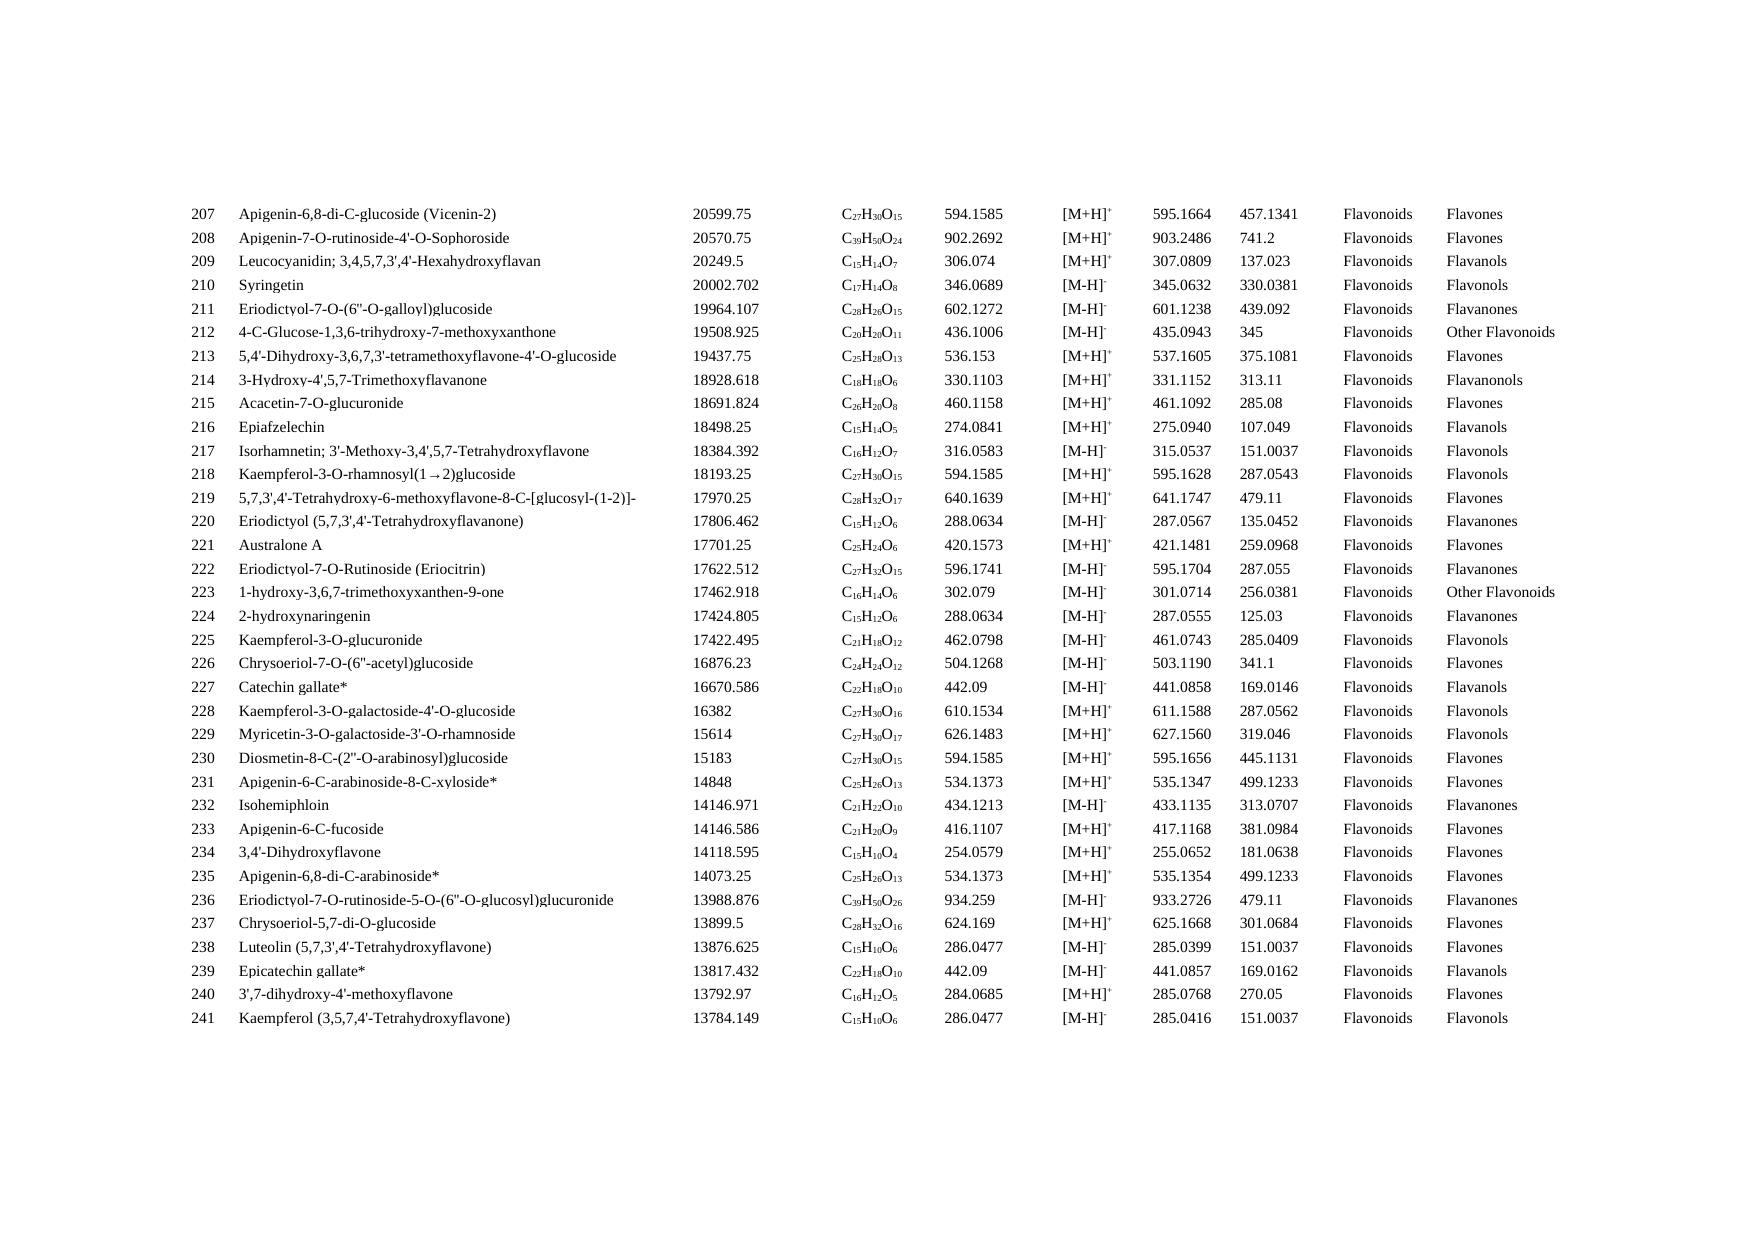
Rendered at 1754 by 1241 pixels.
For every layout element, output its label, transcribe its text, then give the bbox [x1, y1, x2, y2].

table_cell Flavonols [1435, 694, 1574, 718]
table_cell 209 [180, 245, 227, 268]
table_cell Other Flavonoids [1435, 576, 1574, 599]
table_cell 594.1585 [933, 198, 1051, 221]
table_cell 436.1006 [933, 316, 1051, 339]
table_cell 345.0632 [1141, 269, 1228, 292]
table_cell 19508.925 [681, 316, 830, 339]
table_cell 504.1268 [933, 647, 1051, 671]
table_cell Flavonoids [1332, 387, 1435, 410]
table_cell 417.1168 [1141, 813, 1228, 836]
table_cell 216 [180, 410, 227, 434]
table_cell Chrysoeriol-7-O-(6''-acetyl)glucoside [228, 647, 681, 671]
table_cell [M-H]- [1051, 269, 1141, 292]
table_cell 229 [180, 718, 227, 741]
table_cell 207 [180, 198, 227, 221]
table_cell C20H20O11 [830, 316, 933, 339]
table_cell C17H14O8 [830, 269, 933, 292]
table_cell [M-H]- [1051, 789, 1141, 812]
table_cell 461.0743 [1141, 623, 1228, 647]
table_cell Flavonoids [1332, 198, 1435, 221]
table_cell 641.1747 [1141, 481, 1228, 505]
table_cell Flavanones [1435, 292, 1574, 316]
table_cell 20599.75 [681, 198, 830, 221]
table_cell 16670.586 [681, 671, 830, 694]
table_cell 2-hydroxynaringenin [228, 600, 681, 623]
table_cell 442.09 [933, 671, 1051, 694]
table_cell 18928.618 [681, 363, 830, 387]
table_cell C21H20O9 [830, 813, 933, 836]
table_cell C24H24O12 [830, 647, 933, 671]
table_cell Flavonoids [1332, 316, 1435, 339]
table_cell 435.0943 [1141, 316, 1228, 339]
table_cell [M-H]- [1051, 552, 1141, 576]
table_cell 610.1534 [933, 694, 1051, 718]
table_cell 256.0381 [1228, 576, 1332, 599]
table_cell Flavanonols [1435, 363, 1574, 387]
table_cell 479.11 [1228, 481, 1332, 505]
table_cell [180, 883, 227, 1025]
table_cell 594.1585 [933, 458, 1051, 481]
table_cell 235 [180, 860, 227, 883]
table_cell C15H12O6 [830, 505, 933, 529]
table_cell 211 [180, 292, 227, 316]
table_cell [M-H]- [1051, 623, 1141, 647]
table_cell Flavonoids [1332, 529, 1435, 552]
table_cell 225 [180, 623, 227, 647]
table_cell [M+H]+ [1051, 458, 1141, 481]
table_cell Eriodictyol-7-O-(6''-O-galloyl)glucoside [228, 292, 681, 316]
table_cell 594.1585 [933, 741, 1051, 765]
table_cell Kaempferol-3-O-galactoside-4'-O-glucoside [228, 694, 681, 718]
table_cell C25H26O13 [830, 765, 933, 789]
table_cell 226 [180, 647, 227, 671]
table_cell 18384.392 [681, 434, 830, 458]
table_cell 439.092 [1228, 292, 1332, 316]
table_cell 14118.595 [681, 836, 830, 860]
table_cell 221 [180, 529, 227, 552]
table_cell 285.0409 [1228, 623, 1332, 647]
table_cell Eriodictyol (5,7,3',4'-Tetrahydroxyflavanone) [228, 505, 681, 529]
table_cell 460.1158 [933, 387, 1051, 410]
table_cell 135.0452 [1228, 505, 1332, 529]
table_cell [M+H]+ [1051, 340, 1141, 363]
table_cell C26H20O8 [830, 387, 933, 410]
table_cell 537.1605 [1141, 340, 1228, 363]
table_cell Flavonoids [1332, 292, 1435, 316]
table_cell Apigenin-6,8-di-C-glucoside (Vicenin-2) [228, 198, 681, 221]
table_cell 903.2486 [1141, 221, 1228, 245]
table_cell 14146.971 [681, 789, 830, 812]
table_cell Flavanones [1435, 600, 1574, 623]
table_cell 287.0555 [1141, 600, 1228, 623]
table_cell Kaempferol-3-O-glucuronide [228, 623, 681, 647]
table_cell 208 [180, 221, 227, 245]
table_cell C21H18O12 [830, 623, 933, 647]
table_cell [M+H]+ [1051, 221, 1141, 245]
table_cell 233 [180, 813, 227, 836]
table_cell 346.0689 [933, 269, 1051, 292]
table_cell Flavonoids [1332, 836, 1435, 860]
table_cell Flavones [1435, 198, 1574, 221]
table_cell [M+H]+ [1051, 836, 1141, 860]
table_cell C15H10O4 [830, 836, 933, 860]
table_cell 420.1573 [933, 529, 1051, 552]
table_cell Isorhamnetin; 3'-Methoxy-3,4',5,7-Tetrahydroxyflavone [228, 434, 681, 458]
table_cell [M-H]- [1051, 671, 1141, 694]
table_cell [M-H]- [1051, 600, 1141, 623]
table_cell 461.1092 [1141, 387, 1228, 410]
table_cell Flavonoids [1332, 741, 1435, 765]
table_cell 601.1238 [1141, 292, 1228, 316]
table_cell Flavonoids [1332, 340, 1435, 363]
table_cell Flavonols [1435, 718, 1574, 741]
table_cell 503.1190 [1141, 647, 1228, 671]
table_cell 20002.702 [681, 269, 830, 292]
table_cell Flavonoids [1332, 576, 1435, 599]
table_cell 457.1341 [1228, 198, 1332, 221]
table_cell 611.1588 [1141, 694, 1228, 718]
table_cell C21H22O10 [830, 789, 933, 812]
table_cell C27H30O15 [830, 458, 933, 481]
table_cell 596.1741 [933, 552, 1051, 576]
table_cell 3,4'-Dihydroxyflavone [228, 836, 681, 860]
table_cell [M+H]+ [1051, 718, 1141, 741]
table_cell 313.11 [1228, 363, 1332, 387]
table_cell 462.0798 [933, 623, 1051, 647]
table_cell Leucocyanidin; 3,4,5,7,3',4'-Hexahydroxyflavan [228, 245, 681, 268]
table_cell 536.153 [933, 340, 1051, 363]
table_cell 445.1131 [1228, 741, 1332, 765]
table_cell Flavonoids [1332, 269, 1435, 292]
table_cell 254.0579 [933, 836, 1051, 860]
table_cell C22H18O10 [830, 671, 933, 694]
table_cell 306.074 [933, 245, 1051, 268]
table_cell 902.2692 [933, 221, 1051, 245]
table_cell Flavonoids [1332, 647, 1435, 671]
table_cell 223 [180, 576, 227, 599]
table_cell Flavonoids [1332, 363, 1435, 387]
table_cell Flavonoids [1332, 671, 1435, 694]
table_cell 18193.25 [681, 458, 830, 481]
table_cell 222 [180, 552, 227, 576]
table_cell Flavanones [1435, 505, 1574, 529]
table_cell Apigenin-6-C-fucoside [228, 813, 681, 836]
table_cell 287.055 [1228, 552, 1332, 576]
table_cell 330.0381 [1228, 269, 1332, 292]
table_cell C16H12O7 [830, 434, 933, 458]
table_cell Flavonoids [1332, 245, 1435, 268]
table_cell [M-H]- [1051, 316, 1141, 339]
table_cell 640.1639 [933, 481, 1051, 505]
table_cell Flavones [1435, 221, 1574, 245]
table_cell 228 [180, 694, 227, 718]
table_cell C28H26O15 [830, 292, 933, 316]
table_cell 217 [180, 434, 227, 458]
table_cell [M+H]+ [1051, 529, 1141, 552]
table_cell 20570.75 [681, 221, 830, 245]
table_cell 421.1481 [1141, 529, 1228, 552]
table_cell 17806.462 [681, 505, 830, 529]
table_cell C27H30O15 [830, 198, 933, 221]
table_cell 255.0652 [1141, 836, 1228, 860]
table_cell Myricetin-3-O-galactoside-3'-O-rhamnoside [228, 718, 681, 741]
table_cell 375.1081 [1228, 340, 1332, 363]
table_cell 1-hydroxy-3,6,7-trimethoxyxanthen-9-one [228, 576, 681, 599]
table_cell Flavonoids [1332, 481, 1435, 505]
table_cell Flavonoids [1332, 623, 1435, 647]
table_cell Flavonoids [1332, 694, 1435, 718]
table_cell 107.049 [1228, 410, 1332, 434]
table_cell C27H32O15 [830, 552, 933, 576]
table_cell [M+H]+ [1051, 765, 1141, 789]
table_cell 627.1560 [1141, 718, 1228, 741]
table_cell 17970.25 [681, 481, 830, 505]
table_cell Epiafzelechin [228, 410, 681, 434]
table_cell Flavones [1435, 340, 1574, 363]
table_cell 19964.107 [681, 292, 830, 316]
table_cell [M+H]+ [1051, 363, 1141, 387]
table_cell 234 [180, 836, 227, 860]
table_cell C27H30O17 [830, 718, 933, 741]
table_cell 287.0567 [1141, 505, 1228, 529]
table_cell C28H32O17 [830, 481, 933, 505]
table_cell Flavones [1435, 481, 1574, 505]
table_cell 212 [180, 316, 227, 339]
table_cell Flavonols [1435, 269, 1574, 292]
table_cell C27H30O16 [830, 694, 933, 718]
table_cell Flavonoids [1332, 221, 1435, 245]
table_cell Flavonoids [1332, 505, 1435, 529]
table_cell 313.0707 [1228, 789, 1332, 812]
table_cell 331.1152 [1141, 363, 1228, 387]
table_cell [M+H]+ [1051, 694, 1141, 718]
table_cell Flavonoids [1332, 410, 1435, 434]
table_cell 220 [180, 505, 227, 529]
table_cell C18H18O6 [830, 363, 933, 387]
table_cell [M+H]+ [1051, 741, 1141, 765]
table_cell 14146.586 [681, 813, 830, 836]
table_cell [M-H]- [1051, 292, 1141, 316]
table_cell Isohemiphloin [228, 789, 681, 812]
table_cell Flavones [1435, 647, 1574, 671]
table_cell C25H24O6 [830, 529, 933, 552]
table_cell Apigenin-7-O-rutinoside-4'-O-Sophoroside [228, 221, 681, 245]
table_cell Flavanones [1435, 789, 1574, 812]
table_cell 181.0638 [1228, 836, 1332, 860]
table_cell 17701.25 [681, 529, 830, 552]
table_cell Flavanols [1435, 410, 1574, 434]
table_cell 302.079 [933, 576, 1051, 599]
table_cell 230 [180, 741, 227, 765]
table_cell Flavonoids [1332, 789, 1435, 812]
table_cell 434.1213 [933, 789, 1051, 812]
table_cell 151.0037 [1228, 434, 1332, 458]
table_cell [M+H]+ [1051, 410, 1141, 434]
table_cell 287.0562 [1228, 694, 1332, 718]
table_cell Flavones [1435, 529, 1574, 552]
table_cell 14848 [681, 765, 830, 789]
table_cell [M-H]- [1051, 505, 1141, 529]
table_cell C15H14O7 [830, 245, 933, 268]
table_cell Flavonoids [1332, 458, 1435, 481]
table_cell 595.1628 [1141, 458, 1228, 481]
table_cell C39H50O24 [830, 221, 933, 245]
table_cell Flavonoids [1332, 813, 1435, 836]
table_cell [M+H]+ [1051, 481, 1141, 505]
table_cell 17422.495 [681, 623, 830, 647]
table_cell 15614 [681, 718, 830, 741]
table_cell 15183 [681, 741, 830, 765]
table_cell Flavonoids [1332, 434, 1435, 458]
table_cell 227 [180, 671, 227, 694]
table_cell 169.0146 [1228, 671, 1332, 694]
table_cell 301.0714 [1141, 576, 1228, 599]
table_cell [M+H]+ [1051, 198, 1141, 221]
table_cell 499.1233 [1228, 765, 1332, 789]
table_cell Flavonoids [1332, 552, 1435, 576]
table_cell 224 [180, 600, 227, 623]
table_cell Apigenin-6-C-arabinoside-8-C-xyloside* [228, 765, 681, 789]
table_cell [M+H]+ [1051, 387, 1141, 410]
table_cell Flavanols [1435, 245, 1574, 268]
table_cell Kaempferol-3-O-rhamnosyl(1→2)glucoside [228, 458, 681, 481]
table_cell 274.0841 [933, 410, 1051, 434]
table_cell 602.1272 [933, 292, 1051, 316]
table_cell 307.0809 [1141, 245, 1228, 268]
table_cell 626.1483 [933, 718, 1051, 741]
table_cell Flavonols [1435, 458, 1574, 481]
table_cell 5,7,3',4'-Tetrahydroxy-6-methoxyflavone-8-C-[glucosyl-(1-2)]-glucoside [228, 481, 681, 505]
table_cell 17462.918 [681, 576, 830, 599]
table_cell C27H30O15 [830, 741, 933, 765]
table_cell Flavonols [1435, 434, 1574, 458]
table_cell 125.03 [1228, 600, 1332, 623]
table_cell 5,4'-Dihydroxy-3,6,7,3'-tetramethoxyflavone-4'-O-glucoside [228, 340, 681, 363]
table_cell C15H12O6 [830, 600, 933, 623]
table_cell 285.08 [1228, 387, 1332, 410]
table_cell 416.1107 [933, 813, 1051, 836]
table_cell 20249.5 [681, 245, 830, 268]
table_cell Flavanones [1435, 552, 1574, 576]
table_cell [M+H]+ [1051, 245, 1141, 268]
table_cell 316.0583 [933, 434, 1051, 458]
table_cell 287.0543 [1228, 458, 1332, 481]
table_cell 16876.23 [681, 647, 830, 671]
table_cell 535.1347 [1141, 765, 1228, 789]
table_cell Flavones [1435, 387, 1574, 410]
table_cell 595.1704 [1141, 552, 1228, 576]
table_cell 17424.805 [681, 600, 830, 623]
table_cell 534.1373 [933, 765, 1051, 789]
table_cell C16H14O6 [830, 576, 933, 599]
table_cell 213 [180, 340, 227, 363]
table_cell C15H14O5 [830, 410, 933, 434]
table_cell Flavonoids [1332, 600, 1435, 623]
table_cell 741.2 [1228, 221, 1332, 245]
table_cell Catechin gallate* [228, 671, 681, 694]
table_cell 18691.824 [681, 387, 830, 410]
table_cell Flavones [1435, 836, 1574, 860]
table_cell Flavanols [1435, 671, 1574, 694]
table_cell 232 [180, 789, 227, 812]
table_cell 341.1 [1228, 647, 1332, 671]
table_cell Syringetin [228, 269, 681, 292]
table_cell [M-H]- [1051, 434, 1141, 458]
table_cell 210 [180, 269, 227, 292]
table_cell [M+H]+ [1051, 813, 1141, 836]
table_cell C25H28O13 [830, 340, 933, 363]
table_cell 219 [180, 481, 227, 505]
table_cell 433.1135 [1141, 789, 1228, 812]
table_cell Australone A [228, 529, 681, 552]
table_cell 3-Hydroxy-4',5,7-Trimethoxyflavanone [228, 363, 681, 387]
table_cell 17622.512 [681, 552, 830, 576]
table_cell 18498.25 [681, 410, 830, 434]
table_cell 595.1664 [1141, 198, 1228, 221]
table_cell 215 [180, 387, 227, 410]
table_cell [M-H]- [1051, 647, 1141, 671]
table_cell Flavonols [1435, 623, 1574, 647]
table_cell 19437.75 [681, 340, 830, 363]
table_cell 381.0984 [1228, 813, 1332, 836]
table_cell 275.0940 [1141, 410, 1228, 434]
table_cell Eriodictyol-7-O-Rutinoside (Eriocitrin) [228, 552, 681, 576]
table_cell Flavones [1435, 813, 1574, 836]
table_cell 259.0968 [1228, 529, 1332, 552]
table_cell 4-C-Glucose-1,3,6-trihydroxy-7-methoxyxanthone [228, 316, 681, 339]
table_cell 595.1656 [1141, 741, 1228, 765]
table_cell 288.0634 [933, 505, 1051, 529]
table_cell 16382 [681, 694, 830, 718]
table_cell 218 [180, 458, 227, 481]
table_cell 288.0634 [933, 600, 1051, 623]
table_cell 330.1103 [933, 363, 1051, 387]
table_cell 315.0537 [1141, 434, 1228, 458]
table_cell 214 [180, 363, 227, 387]
table_cell Flavones [1435, 741, 1574, 765]
table_cell 319.046 [1228, 718, 1332, 741]
table_cell Acacetin-7-O-glucuronide [228, 387, 681, 410]
table_cell 345 [1228, 316, 1332, 339]
table_cell 137.023 [1228, 245, 1332, 268]
table_cell [M-H]- [1051, 576, 1141, 599]
table_cell 441.0858 [1141, 671, 1228, 694]
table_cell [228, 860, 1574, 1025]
table_cell Other Flavonoids [1435, 316, 1574, 339]
table_cell Flavonoids [1332, 718, 1435, 741]
table_cell Diosmetin-8-C-(2''-O-arabinosyl)glucoside [228, 741, 681, 765]
table_cell Flavonoids [1332, 765, 1435, 789]
table_cell Flavones [1435, 765, 1574, 789]
table_cell 231 [180, 765, 227, 789]
